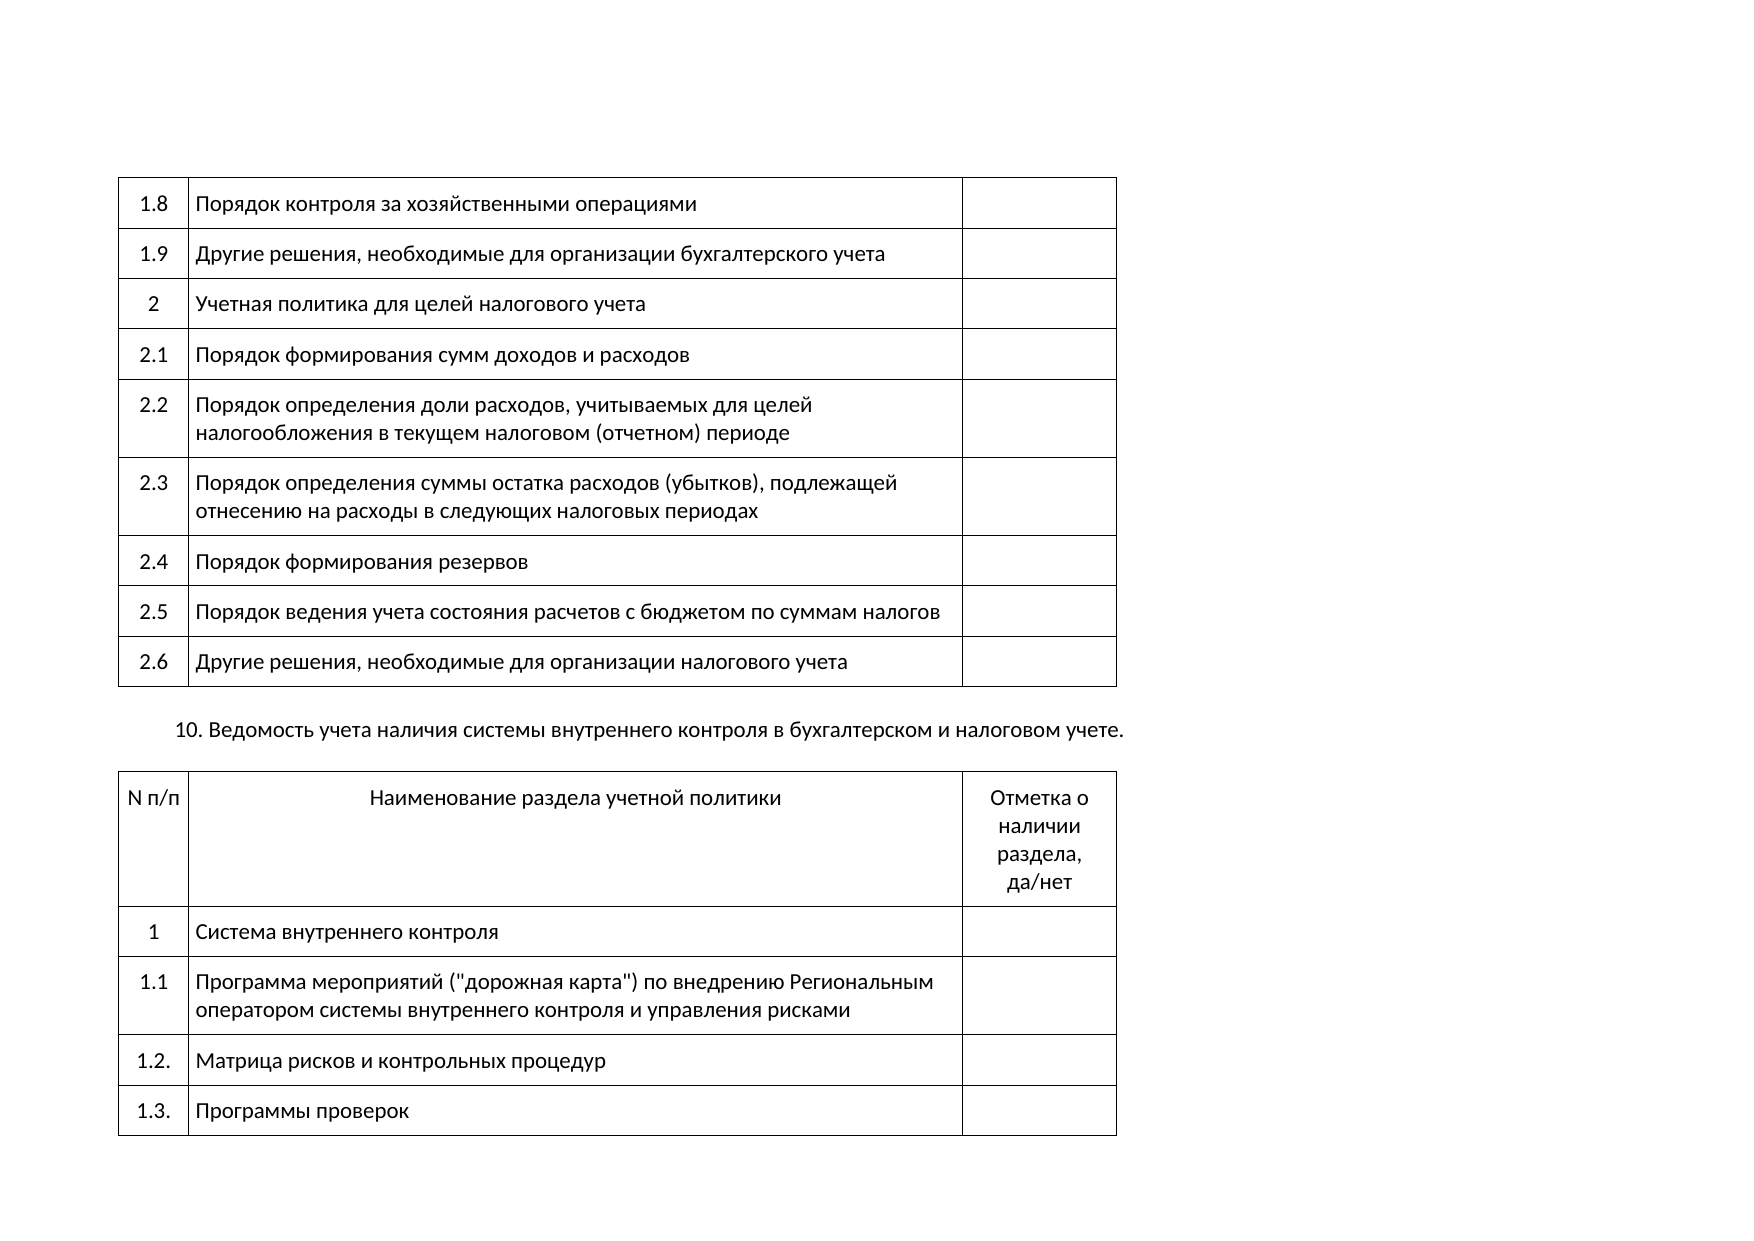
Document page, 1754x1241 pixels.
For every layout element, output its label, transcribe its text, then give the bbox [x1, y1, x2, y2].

table_cell 2.1 [119, 329, 188, 378]
table_cell [963, 957, 1116, 1034]
table_cell Порядок формирования сумм доходов и расходов [189, 329, 962, 378]
table_cell [963, 536, 1116, 585]
table_cell 1 [119, 907, 188, 956]
table_header N п/п [119, 772, 188, 906]
table_cell Другие решения, необходимые для организации бухгалтерского учета [189, 229, 962, 278]
table_cell Матрица рисков и контрольных процедур [189, 1035, 962, 1084]
table_cell 2.5 [119, 586, 188, 636]
table_cell 1.2. [119, 1035, 188, 1084]
table_header Наименование раздела учетной политики [189, 772, 962, 906]
table_cell 1.9 [119, 229, 188, 278]
table_cell [963, 1086, 1116, 1135]
table_cell [963, 229, 1116, 278]
table_cell 2.2 [119, 380, 188, 457]
table_cell Порядок ведения учета состояния расчетов с бюджетом по суммам налогов [189, 586, 962, 636]
table_cell [963, 1035, 1116, 1084]
table_cell Порядок формирования резервов [189, 536, 962, 585]
text 10. Ведомость учета наличия системы внутреннего контроля в бухгалтерском и налоговом учете. [118, 715, 1636, 743]
table_cell [963, 279, 1116, 328]
table_cell Другие решения, необходимые для организации налогового учета [189, 637, 962, 686]
table_cell Система внутреннего контроля [189, 907, 962, 956]
table_cell Порядок определения доли расходов, учитываемых для целей налогообложения в текущем налоговом (отчетном) периоде [189, 380, 962, 457]
table_cell 1.3. [119, 1086, 188, 1135]
table_cell [963, 586, 1116, 636]
table_cell [963, 380, 1116, 457]
table_cell 1.1 [119, 957, 188, 1034]
table_cell Порядок определения суммы остатка расходов (убытков), подлежащей отнесению на расходы в следующих налоговых периодах [189, 458, 962, 535]
table_cell 1.8 [119, 178, 188, 227]
table_cell [963, 637, 1116, 686]
table_cell Учетная политика для целей налогового учета [189, 279, 962, 328]
table_cell 2 [119, 279, 188, 328]
table_cell [963, 329, 1116, 378]
table_cell 2.4 [119, 536, 188, 585]
table_cell 2.6 [119, 637, 188, 686]
table_cell [963, 178, 1116, 227]
table_cell [963, 907, 1116, 956]
table_cell Программа мероприятий ("дорожная карта") по внедрению Региональным оператором системы внутреннего контроля и управления рисками [189, 957, 962, 1034]
table_cell [963, 458, 1116, 535]
table_cell Порядок контроля за хозяйственными операциями [189, 178, 962, 227]
table_cell 2.3 [119, 458, 188, 535]
table_cell Программы проверок [189, 1086, 962, 1135]
table_header Отметка о наличии раздела, да/нет [963, 772, 1116, 906]
